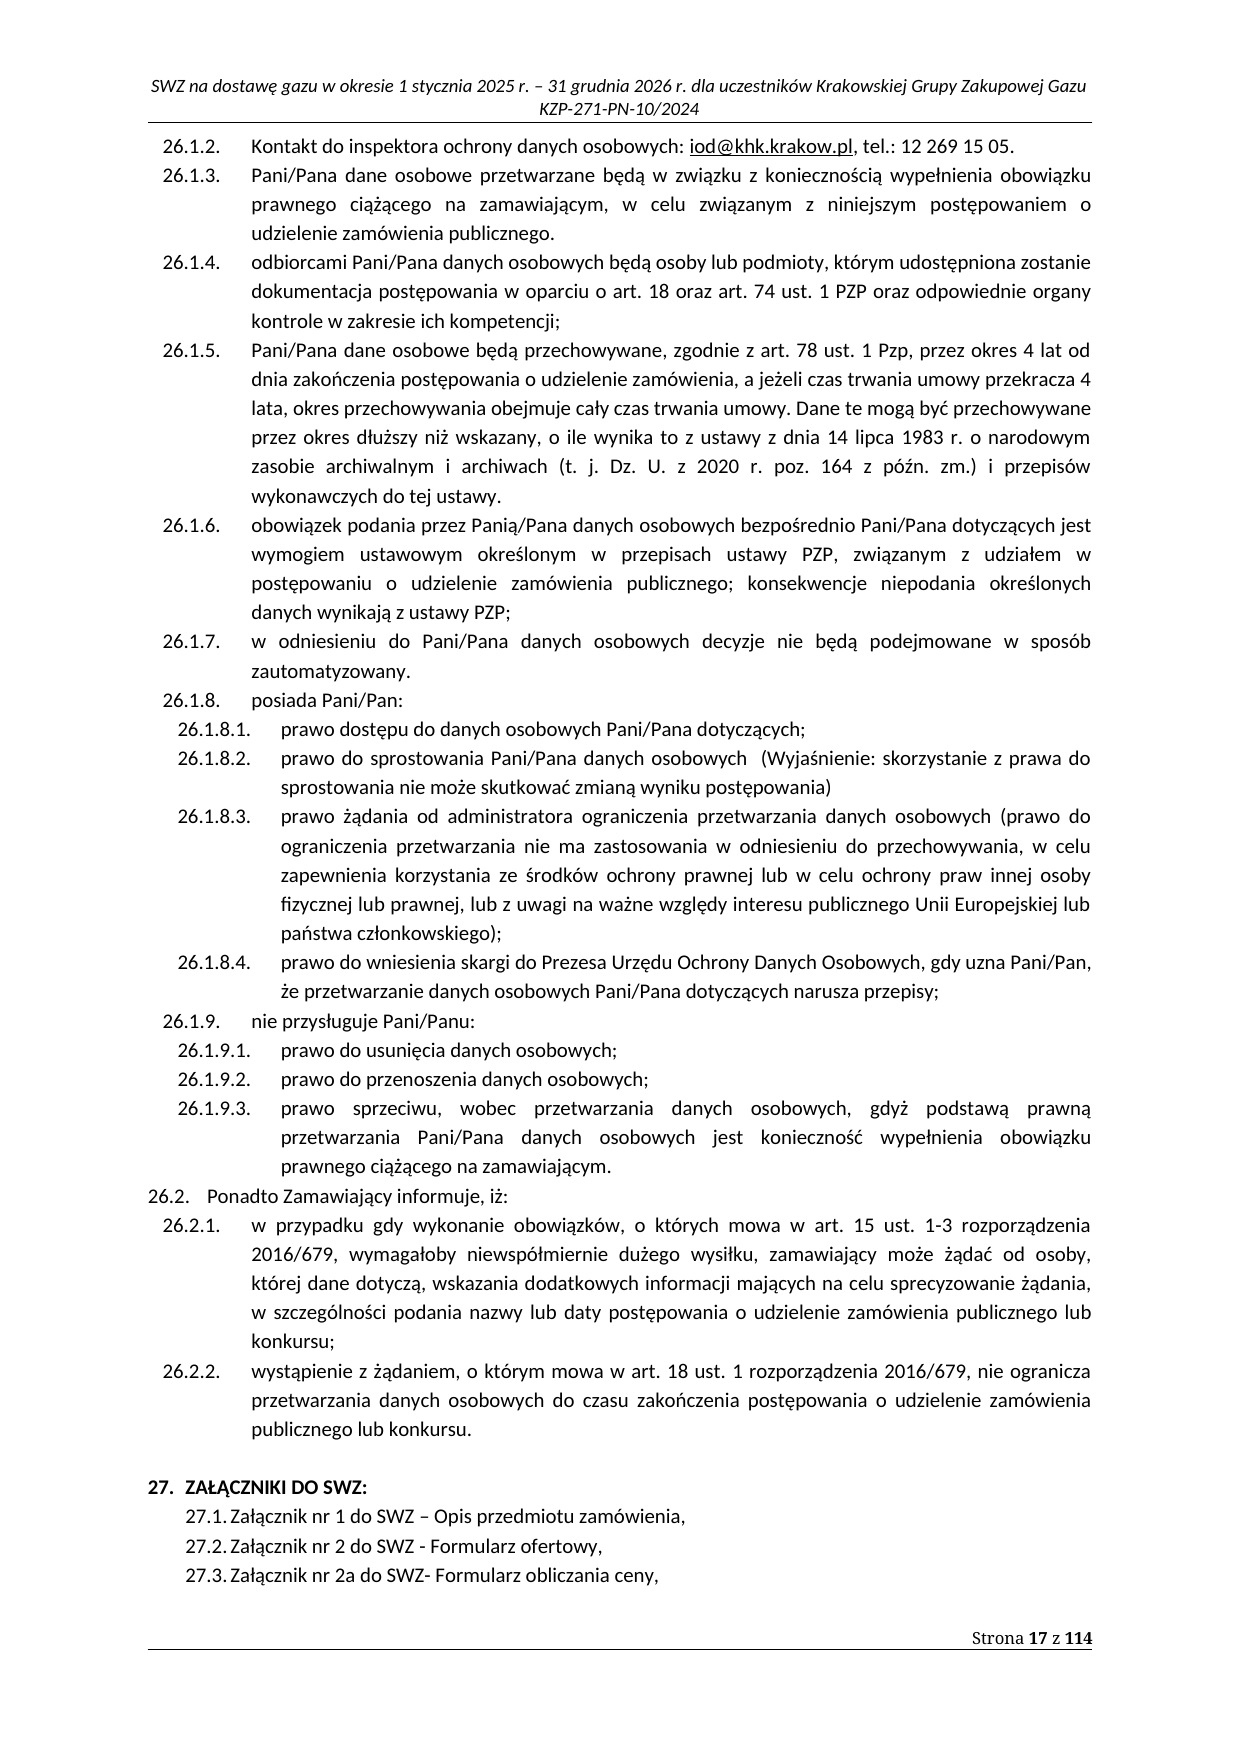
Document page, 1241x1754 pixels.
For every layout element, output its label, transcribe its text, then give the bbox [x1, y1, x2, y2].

list ZAŁĄCZNIKI DO SWZ: [148, 1474, 1092, 1500]
list prawo dostępu do danych osobowych Pani/Pana dotyczących; [177, 716, 1092, 742]
list Załącznik nr 1 do SWZ – Opis przedmiotu zamówienia, [185, 1504, 1092, 1529]
list obowiązek podania przez Panią/Pana danych osobowych bezpośrednio Pani/Pana dotyczących jest wymogiem ustawowym określonym w przepisach ustawy PZP, związanym z udziałem w postępowaniu o udzielenie zamówienia publicznego; konsekwencje niepodania określonych danych wynikają z ustawy PZP; [162, 512, 1092, 625]
list prawo żądania od administratora ograniczenia przetwarzania danych osobowych (prawo do ograniczenia przetwarzania nie ma zastosowania w odniesieniu do przechowywania, w celu zapewnienia korzystania ze środków ochrony prawnej lub w celu ochrony praw innej osoby fizycznej lub prawnej, lub z uwagi na ważne względy interesu publicznego Unii Europejskiej lub państwa członkowskiego); [177, 804, 1092, 946]
list prawo do usunięcia danych osobowych; [177, 1037, 1092, 1062]
list Pani/Pana dane osobowe będą przechowywane, zgodnie z art. 78 ust. 1 Pzp, przez okres 4 lat od dnia zakończenia postępowania o udzielenie zamówienia, a jeżeli czas trwania umowy przekracza 4 lata, okres przechowywania obejmuje cały czas trwania umowy. Dane te mogą być przechowywane przez okres dłuższy niż wskazany, o ile wynika to z ustawy z dnia 14 lipca 1983 r. o narodowym zasobie archiwalnym i archiwach (t. j. Dz. U. z 2020 r. poz. 164 z późn. zm.) i przepisów wykonawczych do tej ustawy. [162, 337, 1092, 508]
list Załącznik nr 2a do SWZ- Formularz obliczania ceny, [185, 1562, 1092, 1587]
list prawo do sprostowania Pani/Pana danych osobowych (Wyjaśnienie: skorzystanie z prawa do sprostowania nie może skutkować zmianą wyniku postępowania) [177, 745, 1092, 800]
list prawo do przenoszenia danych osobowych; [177, 1066, 1092, 1092]
list prawo do wniesienia skargi do Prezesa Urzędu Ochrony Danych Osobowych, gdy uzna Pani/Pan, że przetwarzanie danych osobowych Pani/Pana dotyczących narusza przepisy; [177, 949, 1092, 1004]
list posiada Pani/Pan: [162, 687, 1092, 712]
list Załącznik nr 2 do SWZ - Formularz ofertowy, [185, 1533, 1092, 1558]
list odbiorcami Pani/Pana danych osobowych będą osoby lub podmioty, którym udostępniona zostanie dokumentacja postępowania w oparciu o art. 18 oraz art. 74 ust. 1 PZP oraz odpowiednie organy kontrole w zakresie ich kompetencji; [162, 249, 1092, 333]
list Kontakt do inspektora ochrony danych osobowych: iod@khk.krakow.pl, tel.: 12 269 15 05. [162, 133, 1092, 158]
list w przypadku gdy wykonanie obowiązków, o których mowa w art. 15 ust. 1-3 rozporządzenia 2016/679, wymagałoby niewspółmiernie dużego wysiłku, zamawiający może żądać od osoby, której dane dotyczą, wskazania dodatkowych informacji mających na celu sprecyzowanie żądania, w szczególności podania nazwy lub daty postępowania o udzielenie zamówienia publicznego lub konkursu; [162, 1212, 1092, 1354]
list prawo sprzeciwu, wobec przetwarzania danych osobowych, gdyż podstawą prawną przetwarzania Pani/Pana danych osobowych jest konieczność wypełnienia obowiązku prawnego ciążącego na zamawiającym. [177, 1095, 1092, 1179]
list w odniesieniu do Pani/Pana danych osobowych decyzje nie będą podejmowane w sposób zautomatyzowany. [162, 629, 1092, 683]
list Pani/Pana dane osobowe przetwarzane będą w związku z koniecznością wypełnienia obowiązku prawnego ciążącego na zamawiającym, w celu związanym z niniejszym postępowaniem o udzielenie zamówienia publicznego. [162, 162, 1092, 246]
list Ponadto Zamawiający informuje, iż: [148, 1183, 1092, 1208]
list wystąpienie z żądaniem, o którym mowa w art. 18 ust. 1 rozporządzenia 2016/679, nie ogranicza przetwarzania danych osobowych do czasu zakończenia postępowania o udzielenie zamówienia publicznego lub konkursu. [162, 1358, 1092, 1442]
list nie przysługuje Pani/Panu: [162, 1008, 1092, 1033]
